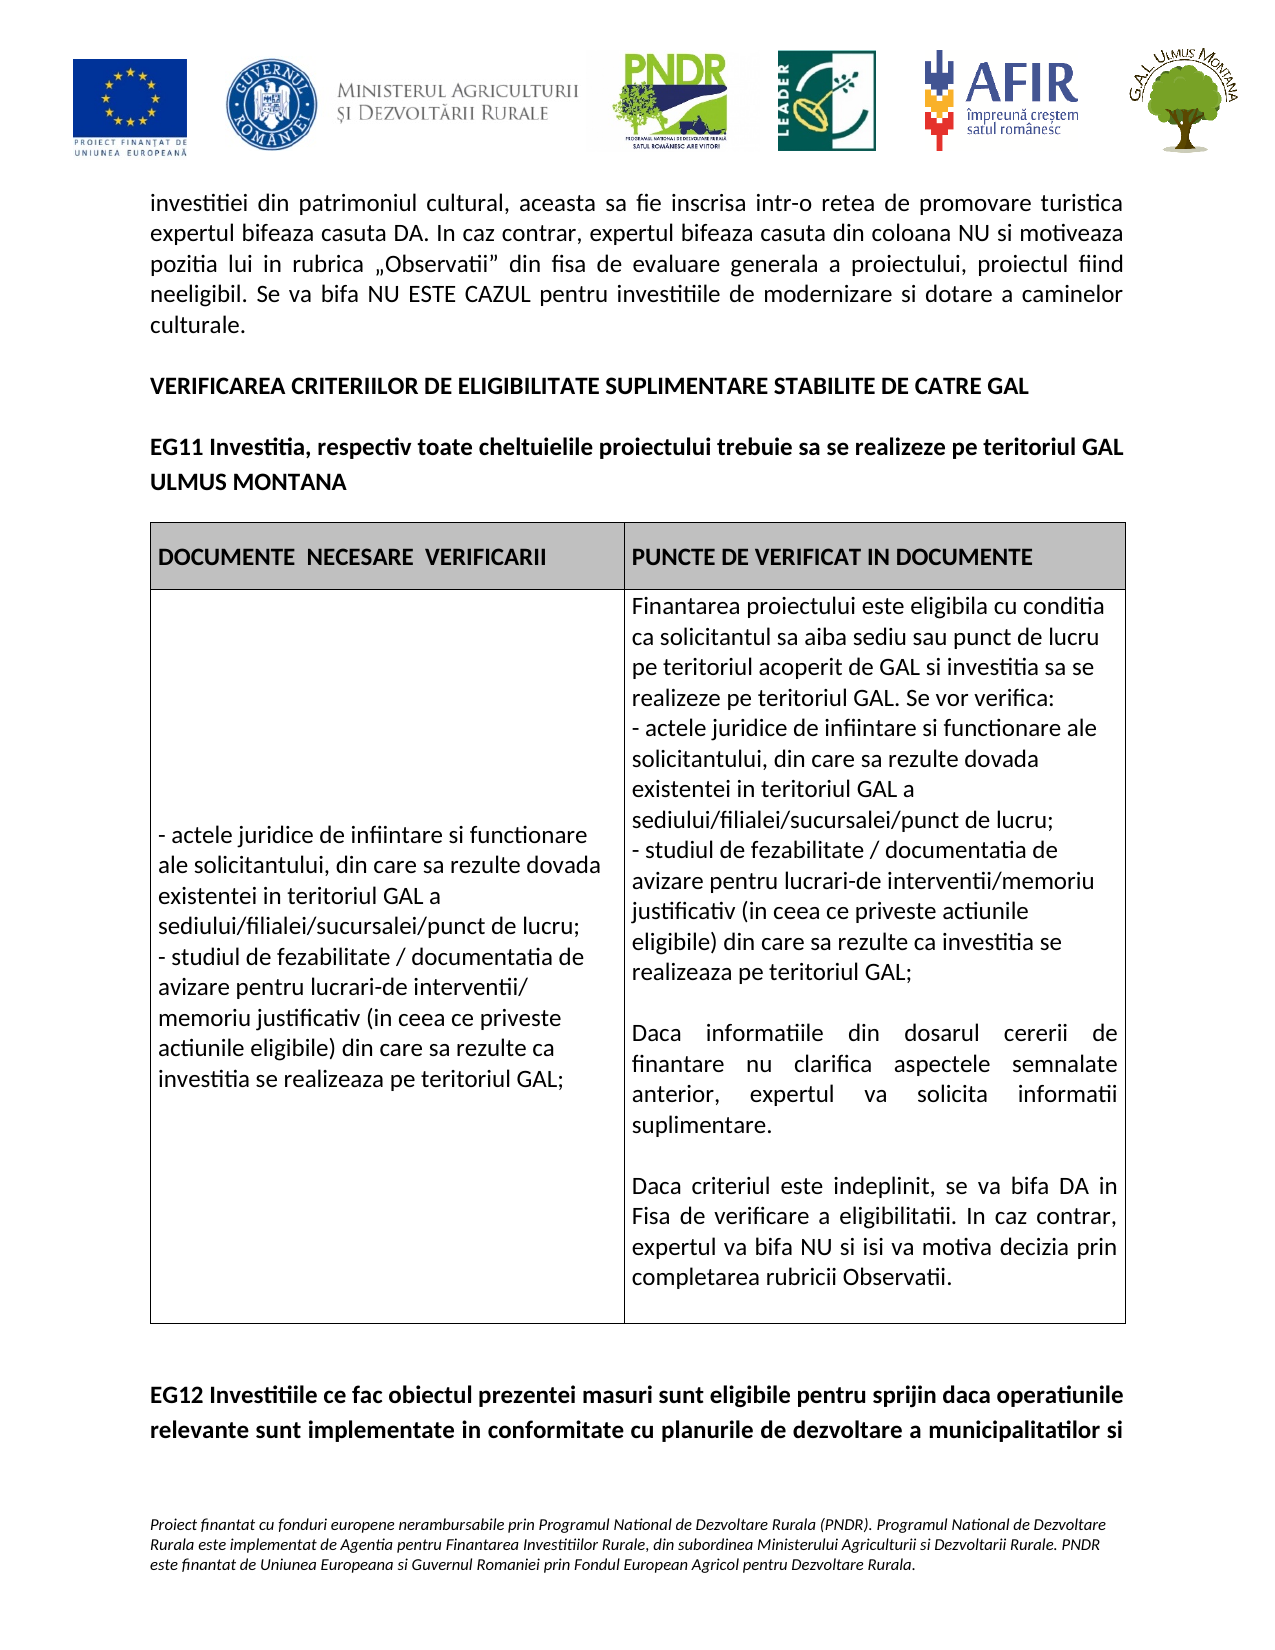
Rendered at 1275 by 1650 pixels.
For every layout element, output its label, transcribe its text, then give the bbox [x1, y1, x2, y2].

picture [586, 50, 760, 152]
picture [778, 50, 876, 151]
picture [925, 50, 1078, 151]
table_header DOCUMENTE NECESARE VERIFICARII [151, 523, 624, 589]
table_cell - actele juridice de infiintare si functionare ale solicitantului, din care sa rezulte dovada existentei in teritoriul GAL a sediului/filialei/sucursalei/punct de lucru; - studiul de fezabilitate / documentatia de avizare pentru lucrari-de interventii/ memoriu justificativ (in ceea ce priveste actiunile eligibile) din care sa rezulte ca investitia se realizeaza pe teritoriul GAL; [151, 590, 624, 1323]
picture [225, 56, 582, 151]
text VERIFICAREA CRITERIILOR DE ELIGIBILITATE SUPLIMENTARE STABILITE DE CATRE GAL [150, 370, 1125, 401]
picture [1114, 43, 1255, 158]
picture [73, 59, 187, 160]
table_cell Finantarea proiectului este eligibila cu conditia ca solicitantul sa aiba sediu sau punct de lucru pe teritoriul acoperit de GAL si investitia sa se realizeze pe teritoriul GAL. Se vor verifica: - actele juridice de infiintare si functionare ale solicitantului, din care sa rezulte dovada existentei in teritoriul GAL a sediului/filialei/sucursalei/punct de lucru; - studiul de fezabilitate / documentatia de avizare pentru lucrari-de interventii/memoriu justificativ (in ceea ce priveste actiunile eligibile) din care sa rezulte ca investitia se realizeaza pe teritoriul GAL; Daca informatiile din dosarul cererii de finantare nu clarifica aspectele semnalate anterior, expertul va solicita informatii suplimentare. Daca criteriul este indeplinit, se va bifa DA in Fisa de verificare a eligibilitatii. In caz contrar, expertul va bifa NU si isi va motiva decizia prin completarea rubricii Observatii. [625, 590, 1125, 1323]
table_header PUNCTE DE VERIFICAT IN DOCUMENTE [625, 523, 1125, 589]
text EG11 Investitia, respectiv toate cheltuielile proiectului trebuie sa se realizeze pe teritoriul GAL ULMUS MONTANA [150, 431, 1125, 497]
